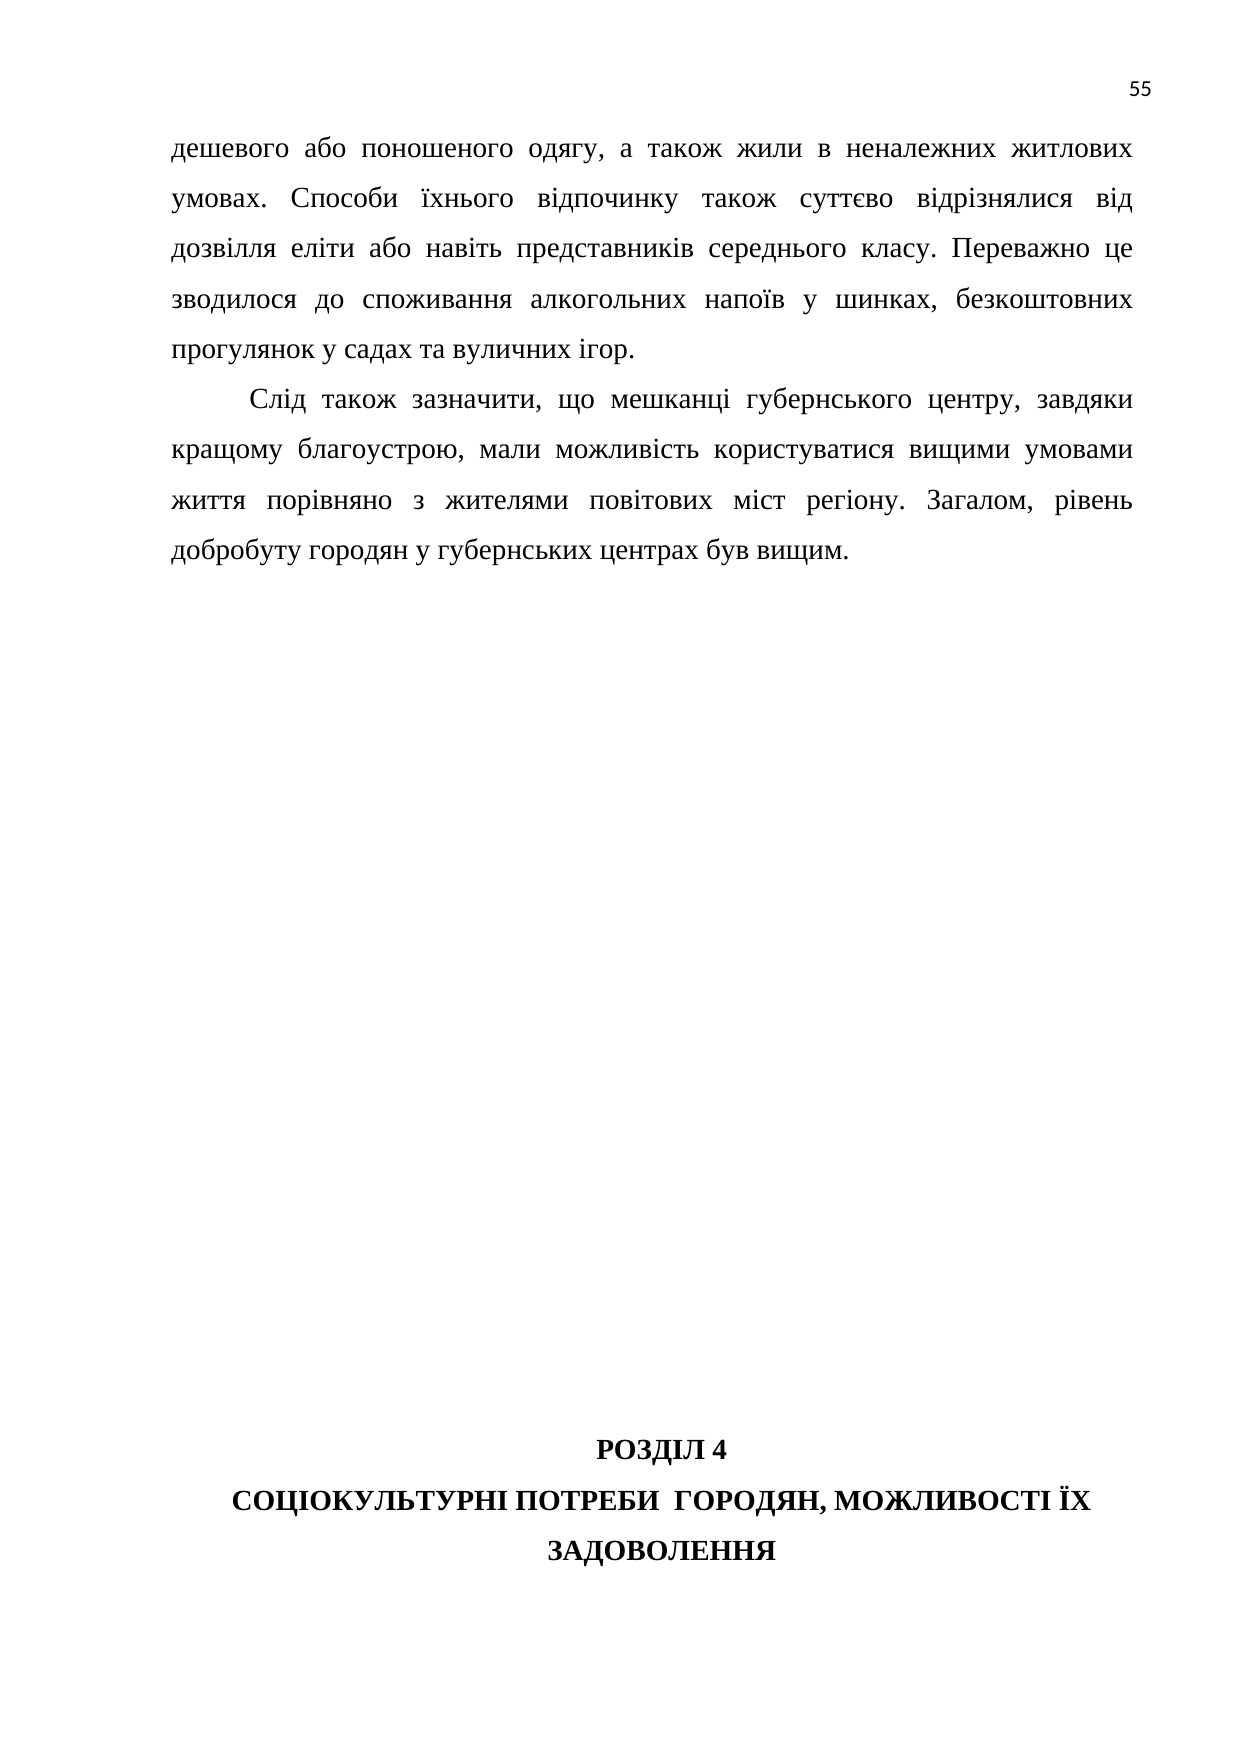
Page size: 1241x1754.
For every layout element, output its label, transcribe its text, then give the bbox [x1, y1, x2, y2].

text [171, 130, 1134, 364]
text СОЦІОКУЛЬТУРНІ ПОТРЕБИ ГОРОДЯН, МОЖЛИВОСТІ ЇХ ЗАДОВОЛЕННЯ [177, 1483, 1146, 1567]
text Слід також зазначити, що мешканці губернського центру, завдяки кращому благоустрою, мали можливість користуватися вищими умовами життя порівняно з жителями повітових міст регіону. Загалом, рівень добробуту городян у губернських центрах був вищим. [171, 381, 1134, 566]
text РОЗДІЛ 4 [177, 1432, 1146, 1466]
